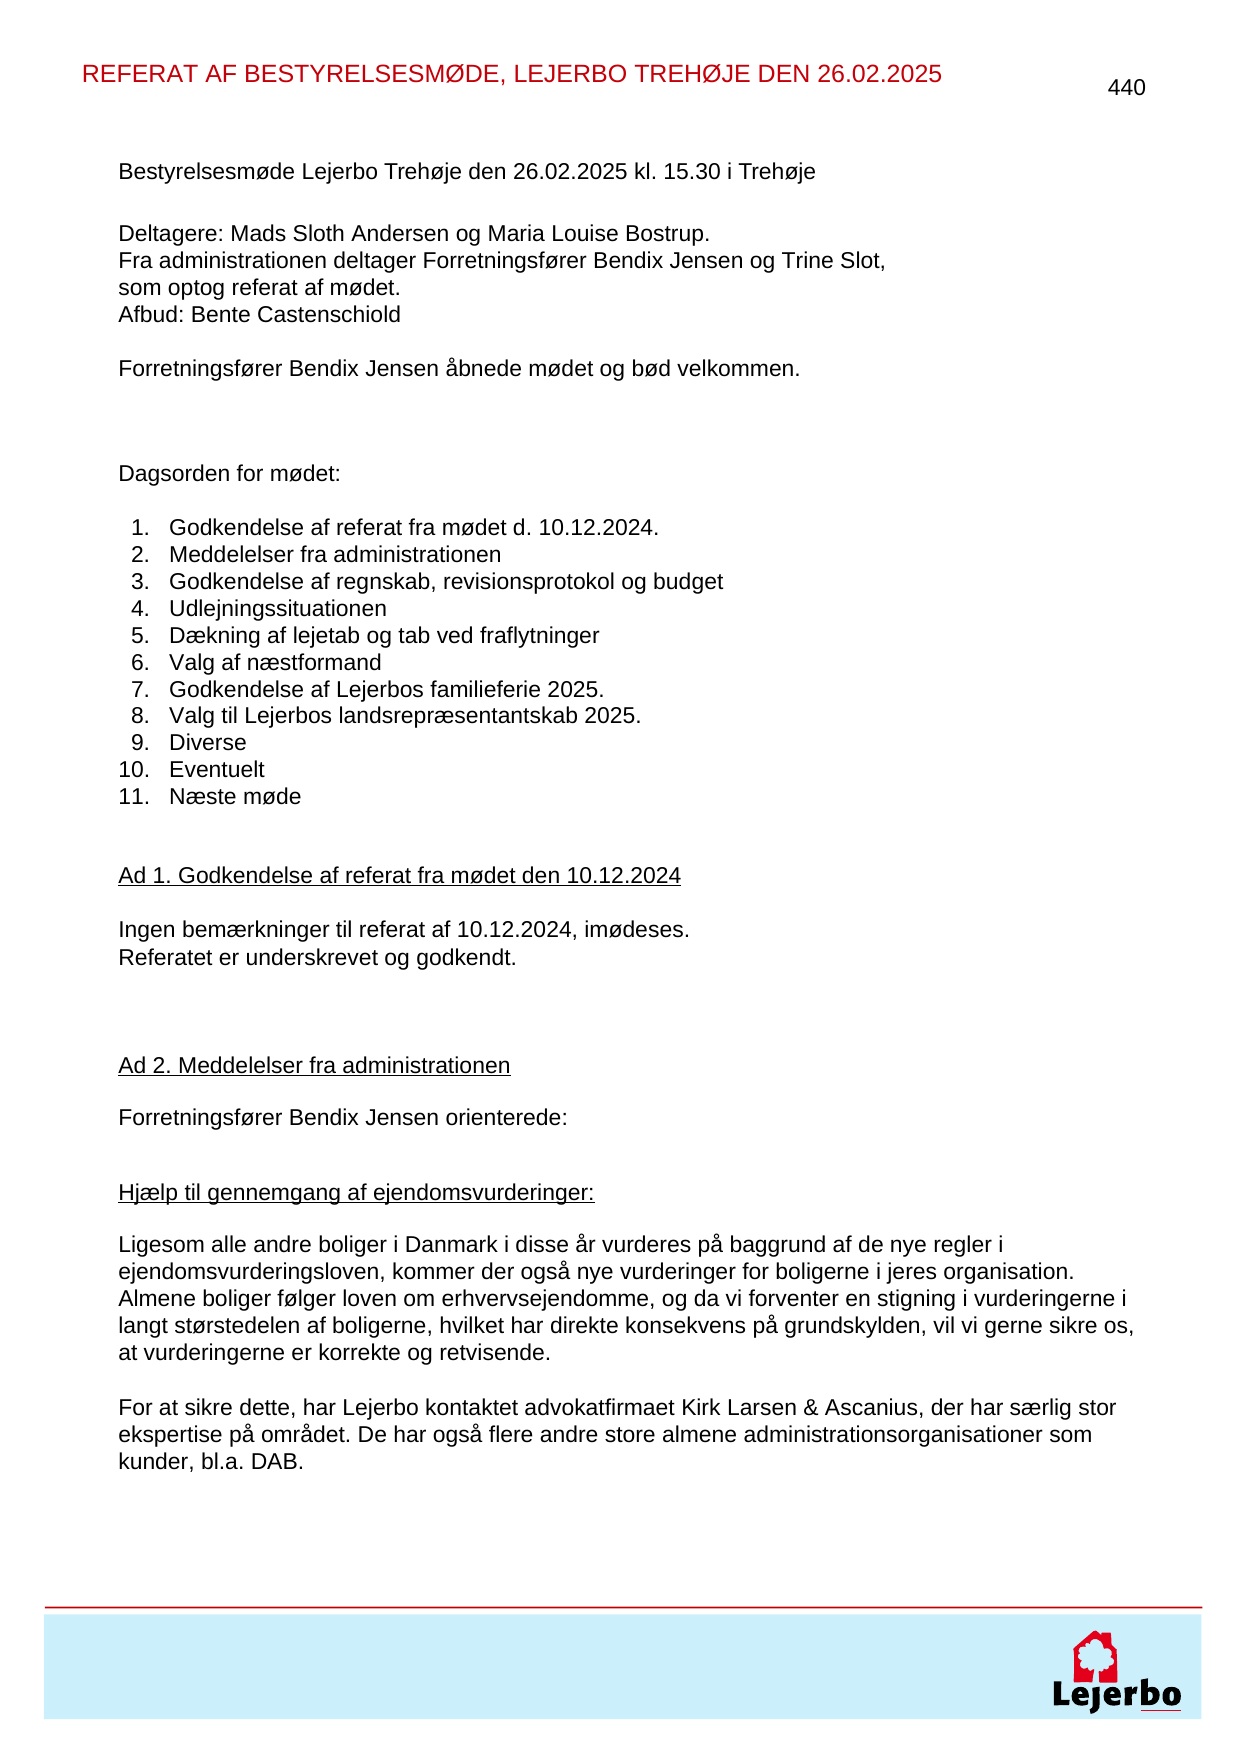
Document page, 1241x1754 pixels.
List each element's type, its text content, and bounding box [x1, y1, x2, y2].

text Ad 1. Godkendelse af referat fra mødet den 10.12.2024 [118, 862, 1146, 889]
text Hjælp til gennemgang af ejendomsvurderinger: [118, 1181, 1146, 1206]
text 1. Godkendelse af referat fra mødet d. 10.12.2024. [118, 513, 1146, 541]
text Forretningsfører Bendix Jensen åbnede mødet og bød velkommen. [118, 355, 1146, 382]
text 10. Eventuelt [118, 756, 1146, 783]
text 2. Meddelelser fra administrationen [118, 541, 1146, 568]
text 5. Dækning af lejetab og tab ved fraflytninger [118, 622, 1146, 649]
text Deltagere: Mads Sloth Andersen og Maria Louise Bostrup. [118, 220, 1146, 247]
text 9. Diverse [118, 729, 1146, 756]
text Forretningsfører Bendix Jensen orienterede: [118, 1106, 1146, 1131]
text Ad 2. Meddelelser fra administrationen [118, 1052, 1146, 1079]
text 6. Valg af næstformand [118, 649, 1146, 676]
text Fra administrationen deltager Forretningsfører Bendix Jensen og Trine Slot, [118, 247, 1146, 274]
text 11. Næste møde [118, 783, 1146, 810]
text Ligesom alle andre boliger i Danmark i disse år vurderes på baggrund af de nye regler i ejendomsvurderingsloven, kommer der også nye vurderinger for boligerne i jeres organisation. Almene boliger følger loven om erhvervsejendomme, og da vi forventer en stigning i vurderingerne i langt størstedelen af boligerne, hvilket har direkte konsekvens på grundskylden, vil vi gerne sikre os, at vurderingerne er korrekte og retvisende. [118, 1231, 1146, 1366]
list 8. Valg til Lejerbos landsrepræsentantskab 2025. [118, 702, 1146, 729]
text Dagsorden for mødet: [118, 461, 1146, 486]
text Ingen bemærkninger til referat af 10.12.2024, imødeses. [118, 916, 1146, 943]
text Afbud: Bente Castenschiold [118, 301, 1146, 328]
text 4. Udlejningssituationen [118, 595, 1146, 622]
text For at sikre dette, har Lejerbo kontaktet advokatfirmaet Kirk Larsen & Ascanius, der har særlig stor ekspertise på området. De har også flere andre store almene administrationsorganisationer som kunder, bl.a. DAB. [118, 1393, 1146, 1474]
text 3. Godkendelse af regnskab, revisionsprotokol og budget [118, 568, 1146, 595]
subtitle Bestyrelsesmøde Lejerbo Trehøje den 26.02.2025 kl. 15.30 i Trehøje [118, 153, 1146, 186]
text Referatet er underskrevet og godkendt. [118, 943, 1146, 970]
text som optog referat af mødet. [118, 274, 1146, 301]
list 7. Godkendelse af Lejerbos familieferie 2025. [118, 676, 1146, 702]
